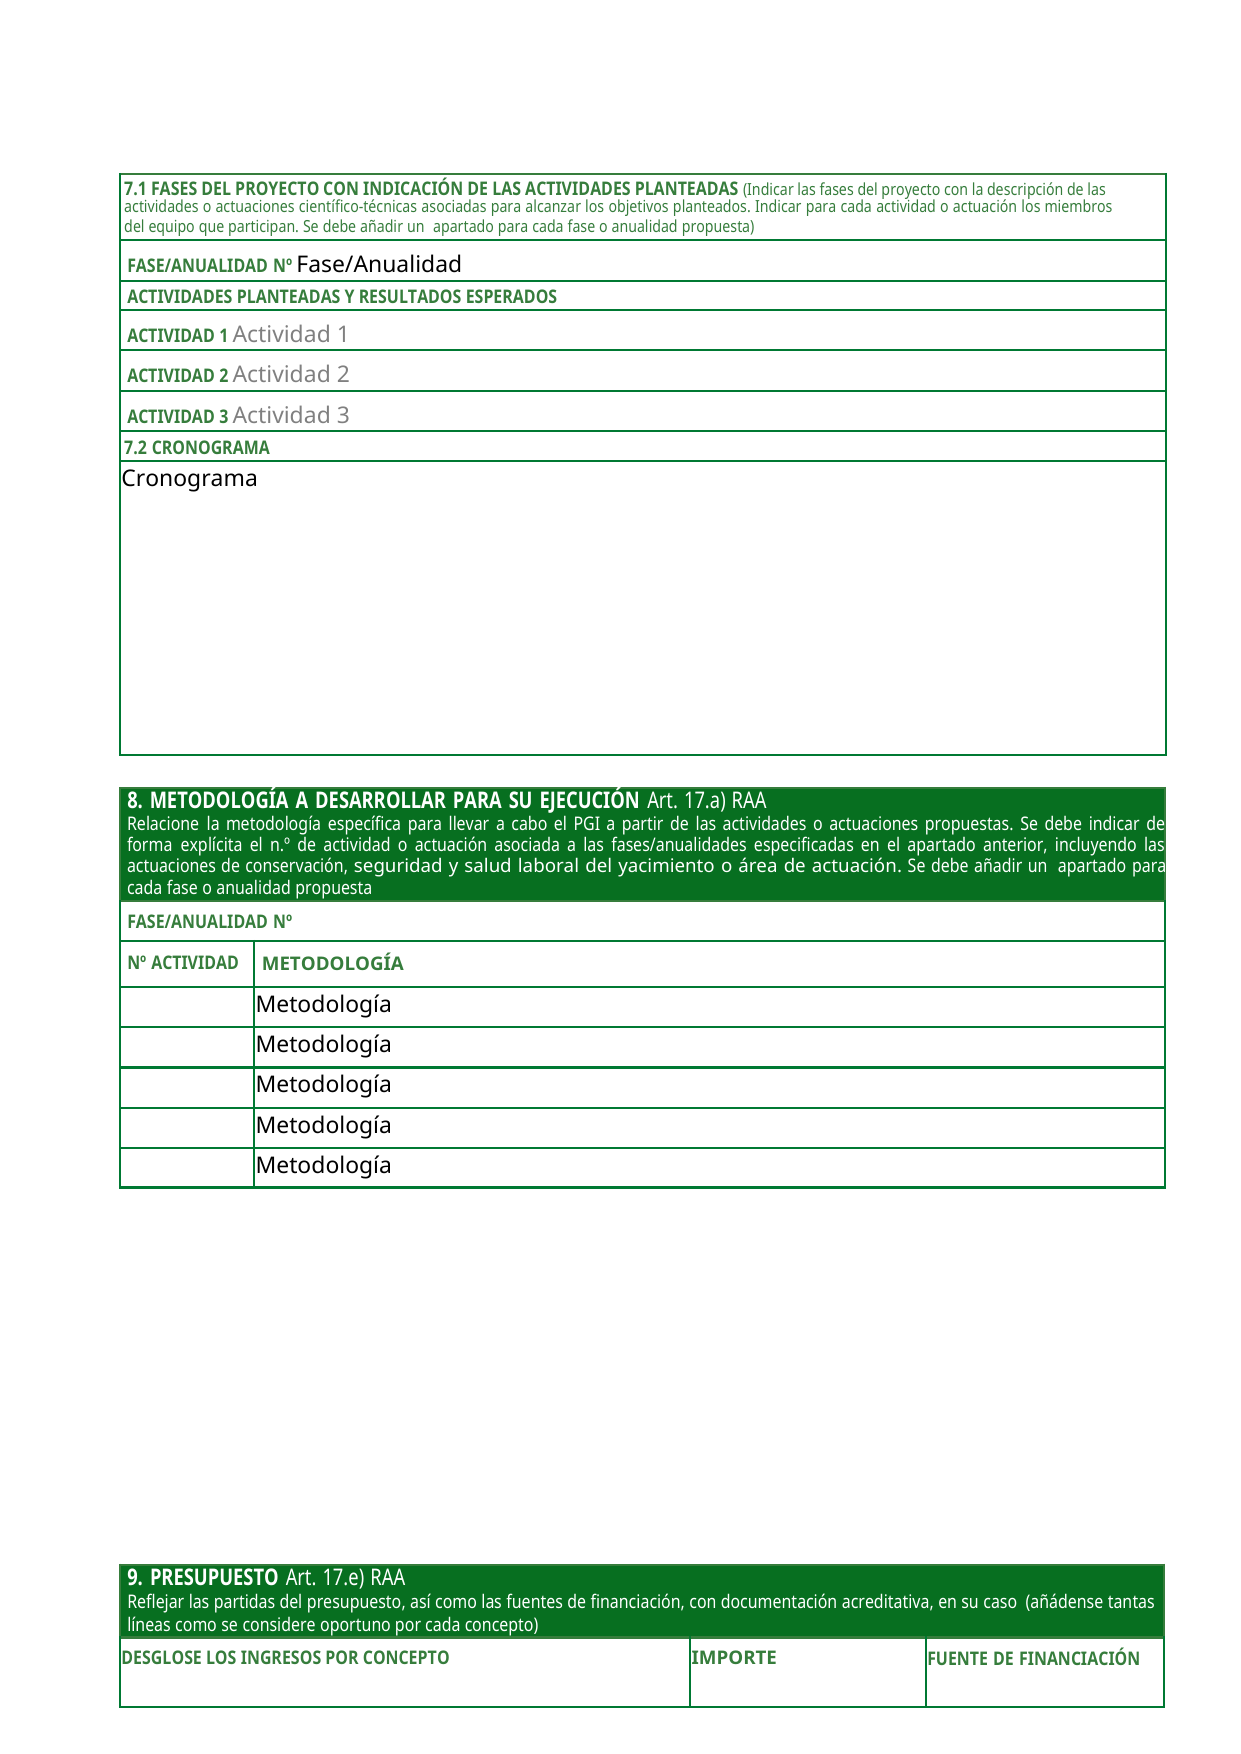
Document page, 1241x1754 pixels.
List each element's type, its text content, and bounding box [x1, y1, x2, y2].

table_cell FUENTE DE FINANCIACIÓN [927, 1639, 1163, 1706]
table_cell FASE/ANUALIDAD Nº [121, 241, 1165, 279]
table_cell [121, 988, 253, 1026]
table_cell FASE/ANUALIDAD Nº [121, 902, 1164, 940]
table_cell 7.2 CRONOGRAMA [121, 432, 1165, 460]
table_cell [121, 1069, 253, 1107]
table_cell METODOLOGÍA [255, 942, 1164, 986]
table_cell IMPORTE [691, 1639, 925, 1706]
table_cell [121, 1149, 253, 1186]
table_cell [121, 1028, 253, 1066]
table_header 9. PRESUPUESTO Art. 17.e) RAA Reflejar las partidas del presupuesto, así como las fuentes de financiación, con documentación acreditativa, en su caso (añádense tantas líneas como se considere oportuno por cada concepto) [121, 1566, 1163, 1636]
table_cell ACTIVIDAD 2 [121, 351, 1165, 389]
table_cell [121, 1109, 253, 1147]
table_header 8. METODOLOGÍA A DESARROLLAR PARA SU EJECUCIÓN Art. 17.a) RAA Relacione la metodología específica para llevar a cabo el PGI a partir de las actividades o actuaciones propuestas. Se debe indicar de forma explícita el n.º de actividad o actuación asociada a las fases/anualidades especificadas en el apartado anterior, incluyendo las actuaciones de conservación, seguridad y salud laboral del yacimiento o área de actuación. Se debe añadir un apartado para cada fase o anualidad propuesta [121, 789, 1164, 900]
table_cell DESGLOSE LOS INGRESOS POR CONCEPTO [121, 1639, 689, 1706]
table_cell ACTIVIDAD 1 [121, 311, 1165, 349]
table_cell Nº ACTIVIDAD [121, 942, 253, 986]
table_cell ACTIVIDAD 3 [121, 392, 1165, 430]
table_cell 7.1 FASES DEL PROYECTO CON INDICACIÓN DE LAS ACTIVIDADES PLANTEADAS (Indicar las fases del proyecto con la descripción de las actividades o actuaciones científico-técnicas asociadas para alcanzar los objetivos planteados. Indicar para cada actividad o actuación los miembros del equipo que participan. Se debe añadir un apartado para cada fase o anualidad propuesta) [121, 175, 1165, 239]
table_cell ACTIVIDADES PLANTEADAS Y RESULTADOS ESPERADOS [121, 282, 1165, 308]
